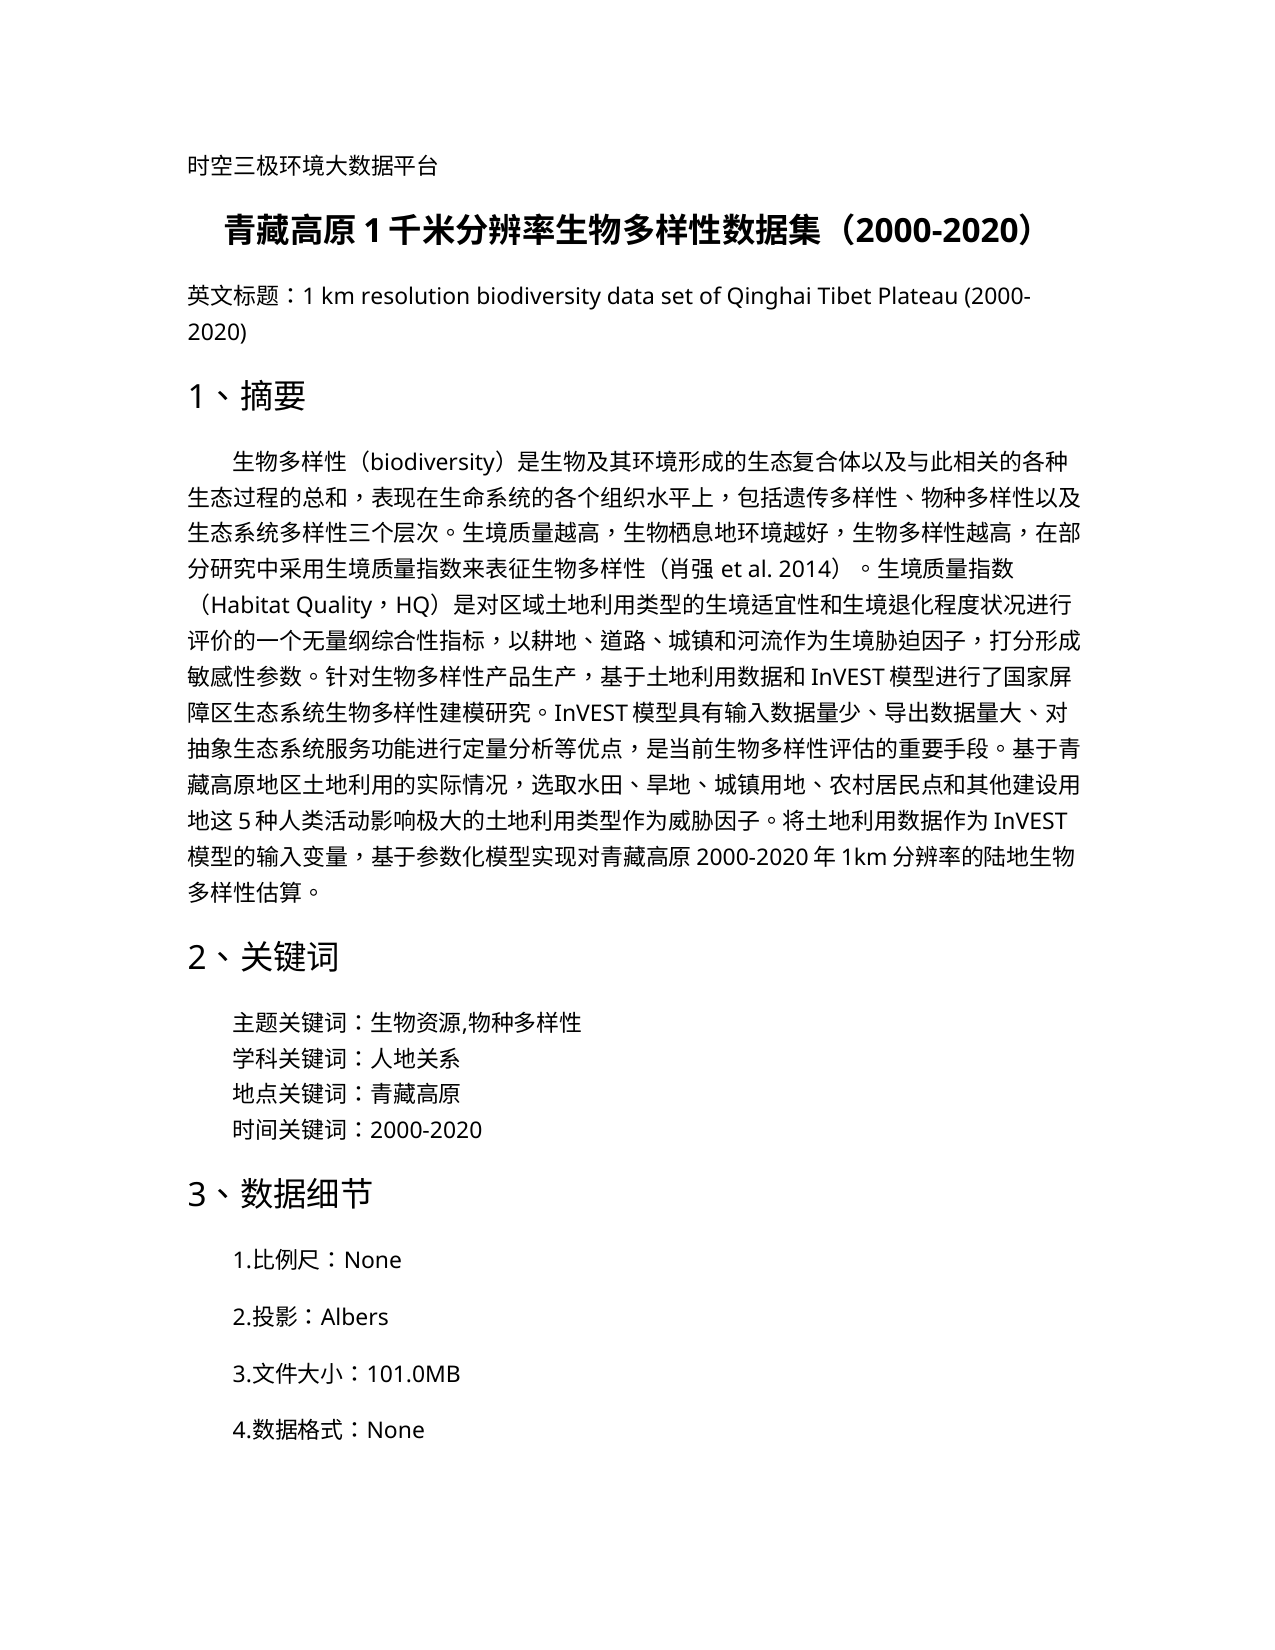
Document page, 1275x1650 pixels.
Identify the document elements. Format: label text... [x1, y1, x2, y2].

text 生物多样性（biodiversity）是生物及其环境形成的生态复合体以及与此相关的各种生态过程的总和，表现在生命系统的各个组织水平上，包括遗传多样性、物种多样性以及生态系统多样性三个层次。生境质量越高，生物栖息地环境越好，生物多样性越高，在部分研究中采用生境质量指数来表征生物多样性（肖强 et al. 2014）。生境质量指数（Habitat Quality，HQ）是对区域土地利用类型的生境适宜性和生境退化程度状况进行评价的一个无量纲综合性指标，以耕地、道路、城镇和河流作为生境胁迫因子，打分形成敏感性参数。针对生物多样性产品生产，基于土地利用数据和InVEST模型进行了国家屏障区生态系统生物多样性建模研究。InVEST模型具有输入数据量少、导出数据量大、对抽象生态系统服务功能进行定量分析等优点，是当前生物多样性评估的重要手段。基于青藏高原地区土地利用的实际情况，选取水田、旱地、城镇用地、农村居民点和其他建设用地这5种人类活动影响极大的土地利用类型作为威胁因子。将土地利用数据作为InVEST模型的输入变量，基于参数化模型实现对青藏高原2000-2020年1km分辨率的陆地生物多样性估算。 [187, 446, 1087, 908]
text 英文标题：1 km resolution biodiversity data set of Qinghai Tibet Plateau (2000-2020) [187, 280, 1087, 347]
text 1、摘要 [187, 372, 1087, 418]
text 1.比例尺：None [232, 1244, 1087, 1275]
text 3、数据细节 [187, 1171, 1087, 1217]
text 时空三极环境大数据平台 [187, 150, 1087, 181]
text 2、关键词 [187, 933, 1087, 979]
text 4.数据格式：None [232, 1414, 1087, 1446]
text 3.文件大小：101.0MB [232, 1358, 1087, 1389]
text 青藏高原1千米分辨率生物多样性数据集（2000-2020） [187, 207, 1087, 252]
text 主题关键词：生物资源,物种多样性 学科关键词：人地关系 地点关键词：青藏高原 时间关键词：2000-2020 [232, 1007, 1087, 1146]
text 2.投影：Albers [232, 1301, 1087, 1332]
